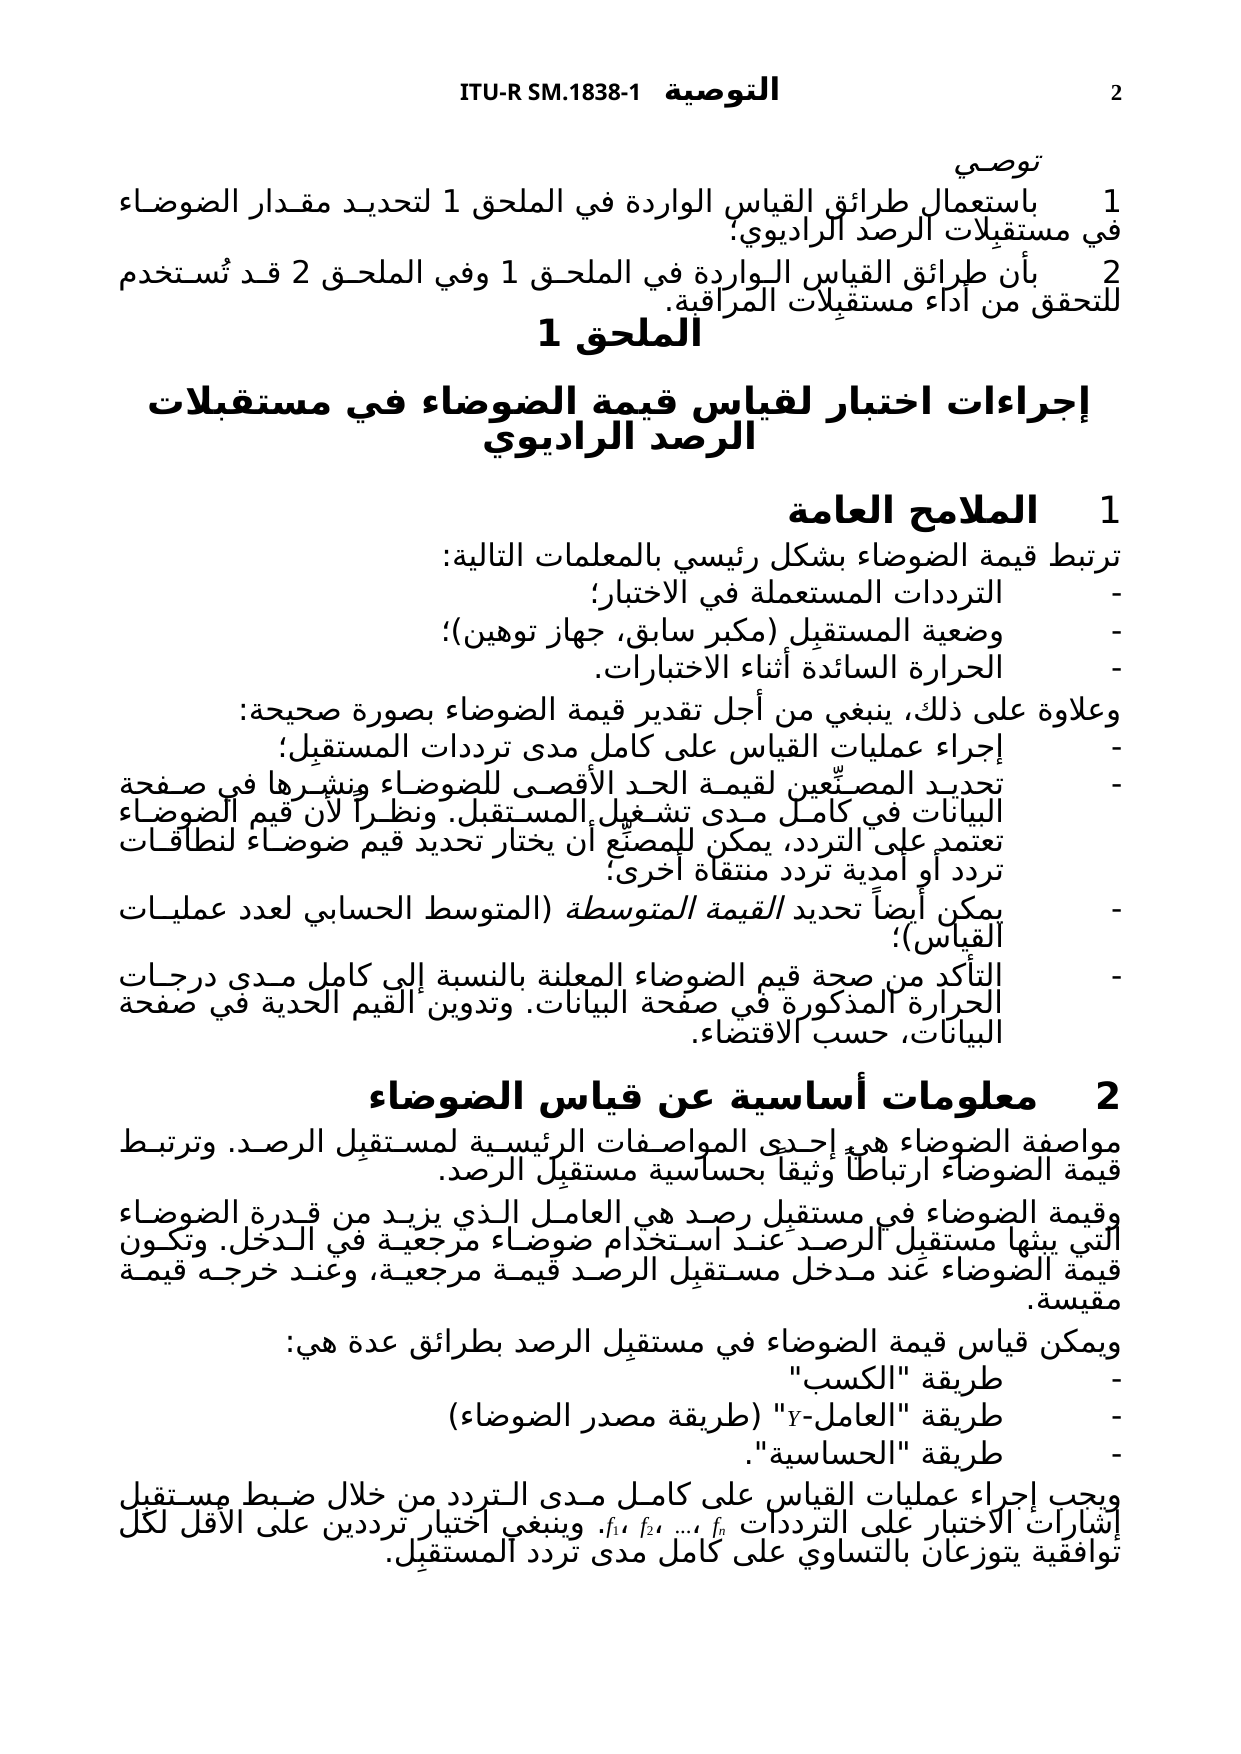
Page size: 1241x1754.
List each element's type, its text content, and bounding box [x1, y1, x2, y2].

text - طريقة "الحساسية". [118, 1441, 983, 1470]
title الملحق 1 إجراءات اختبار لقياس قيمة الضوضاء في مستقبلات الرصد الراديوي [118, 318, 1122, 458]
text توصـي [118, 148, 1039, 177]
text ويمكن قياس قيمة الضوضاء في مستقبِل الرصد بطرائق عدة هي: [564, 1329, 1074, 1358]
subtitle 2 معلومات أساسية عن قياس الضوضاء [118, 1082, 502, 1117]
text - تحديد المصنِّعين لقيمة الحد الأقصى للضوضاء ونشرها في صفحة البيانات في كامل مدى تشغيل المستقبل. ونظراً لأن قيم الضوضاء تعتمد على التردد، يمكن للمصنِّع أن يختار تحديد قيم ضوضاء لنطاقات تردد أو أمدية تردد منتقاة أخرى؛ [118, 772, 1122, 888]
text - وضعية المستقبِل (مكبر سابق، جهاز توهين)؛ [118, 618, 575, 647]
subtitle 1 الملامح العامة [118, 496, 1122, 531]
text - يمكن أيضاً تحديد القيمة المتوسطة (المتوسط الحسابي لعدد عمليات القياس)؛ [118, 896, 1122, 955]
text ترتبط قيمة الضوضاء بشكل رئيسي بالمعلمات التالية: [118, 543, 954, 572]
text - طريقة "العامل-Y" (طريقة مصدر الضوضاء) [118, 1404, 557, 1433]
text - الترددات المستعملة في الاختبار؛ [118, 580, 989, 609]
text ويمكن قياس قيمة الضوضاء في مستقبِل الرصد بطرائق عدة هي: [460, 1329, 578, 1358]
text - طريقة "العامل-Y" (طريقة مصدر الضوضاء) [517, 1404, 729, 1433]
subtitle 2 معلومات أساسية عن قياس الضوضاء [451, 1082, 983, 1117]
text 1 باستعمال طرائق القياس الواردة في الملحق 1 لتحديد مقدار الضوضاء في مستقبِلات الرصد الراديوي؛ [118, 189, 1122, 247]
text - الترددات المستعملة في الاختبار؛ [966, 580, 1122, 609]
text وعلاوة على ذلك، ينبغي من أجل تقدير قيمة الضوضاء بصورة صحيحة: [118, 697, 542, 726]
text - طريقة "العامل-Y" (طريقة مصدر الضوضاء) [713, 1404, 983, 1433]
text - طريقة "العامل-Y" (طريقة مصدر الضوضاء) [966, 1404, 1122, 1433]
text مواصفة الضوضاء هي إحدى المواصفات الرئيسية لمستقبِل الرصد. وترتبط قيمة الضوضاء ارتباطاً وثيقاً بحساسية مستقبِل الرصد. [118, 1129, 1122, 1187]
text وعلاوة على ذلك، ينبغي من أجل تقدير قيمة الضوضاء بصورة صحيحة: [504, 697, 1122, 726]
text ويجب إجراء عمليات القياس على كامل مدى التردد من خلال ضبط مستقبِل إشارات الاختبار على الترددات f1، f2، ...، fn. وينبغي اختيار ترددين على الأقل لكل توافقية يتوزعان بالتساوي على كامل مدى تردد المستقبِل. [118, 1483, 1122, 1570]
text - الحرارة السائدة أثناء الاختبارات. [956, 655, 1122, 684]
subtitle 2 معلومات أساسية عن قياس الضوضاء [970, 1082, 1122, 1117]
text - الحرارة السائدة أثناء الاختبارات. [118, 655, 989, 684]
text - طريقة "الحساسية". [969, 1441, 1122, 1470]
text ترتبط قيمة الضوضاء بشكل رئيسي بالمعلمات التالية: [916, 543, 1122, 572]
text - طريقة "الكسب" [969, 1366, 1122, 1395]
text - التأكد من صحة قيم الضوضاء المعلنة بالنسبة إلى كامل مدى درجات الحرارة المذكورة في صفحة البيانات. وتدوين القيم الحدية في صفحة البيانات، حسب الاقتضاء. [118, 963, 1122, 1050]
text - وضعية المستقبِل (مكبر سابق، جهاز توهين)؛ [713, 618, 1122, 647]
text - إجراء عمليات القياس على كامل مدى ترددات المستقبِل؛ [118, 734, 1122, 763]
text ويمكن قياس قيمة الضوضاء في مستقبِل الرصد بطرائق عدة هي: [118, 1329, 473, 1358]
text - طريقة "الكسب" [118, 1366, 983, 1395]
text وقيمة الضوضاء في مستقبِل رصد هي العامل الذي يزيد من قدرة الضوضاء التي يبثها مستقبِل الرصد عند استخدام ضوضاء مرجعية في الدخل. وتكون قيمة الضوضاء عند مدخل مستقبِل الرصد قيمة مرجعية، وعند خرجه قيمة مقيسة. [118, 1200, 1122, 1316]
text - وضعية المستقبِل (مكبر سابق، جهاز توهين)؛ [568, 618, 744, 647]
text 2 بأن طرائق القياس الواردة في الملحق 1 وفي الملحق 2 قد تُستخدم للتحقق من أداء مستقبِلات المراقبة. [118, 260, 1122, 318]
